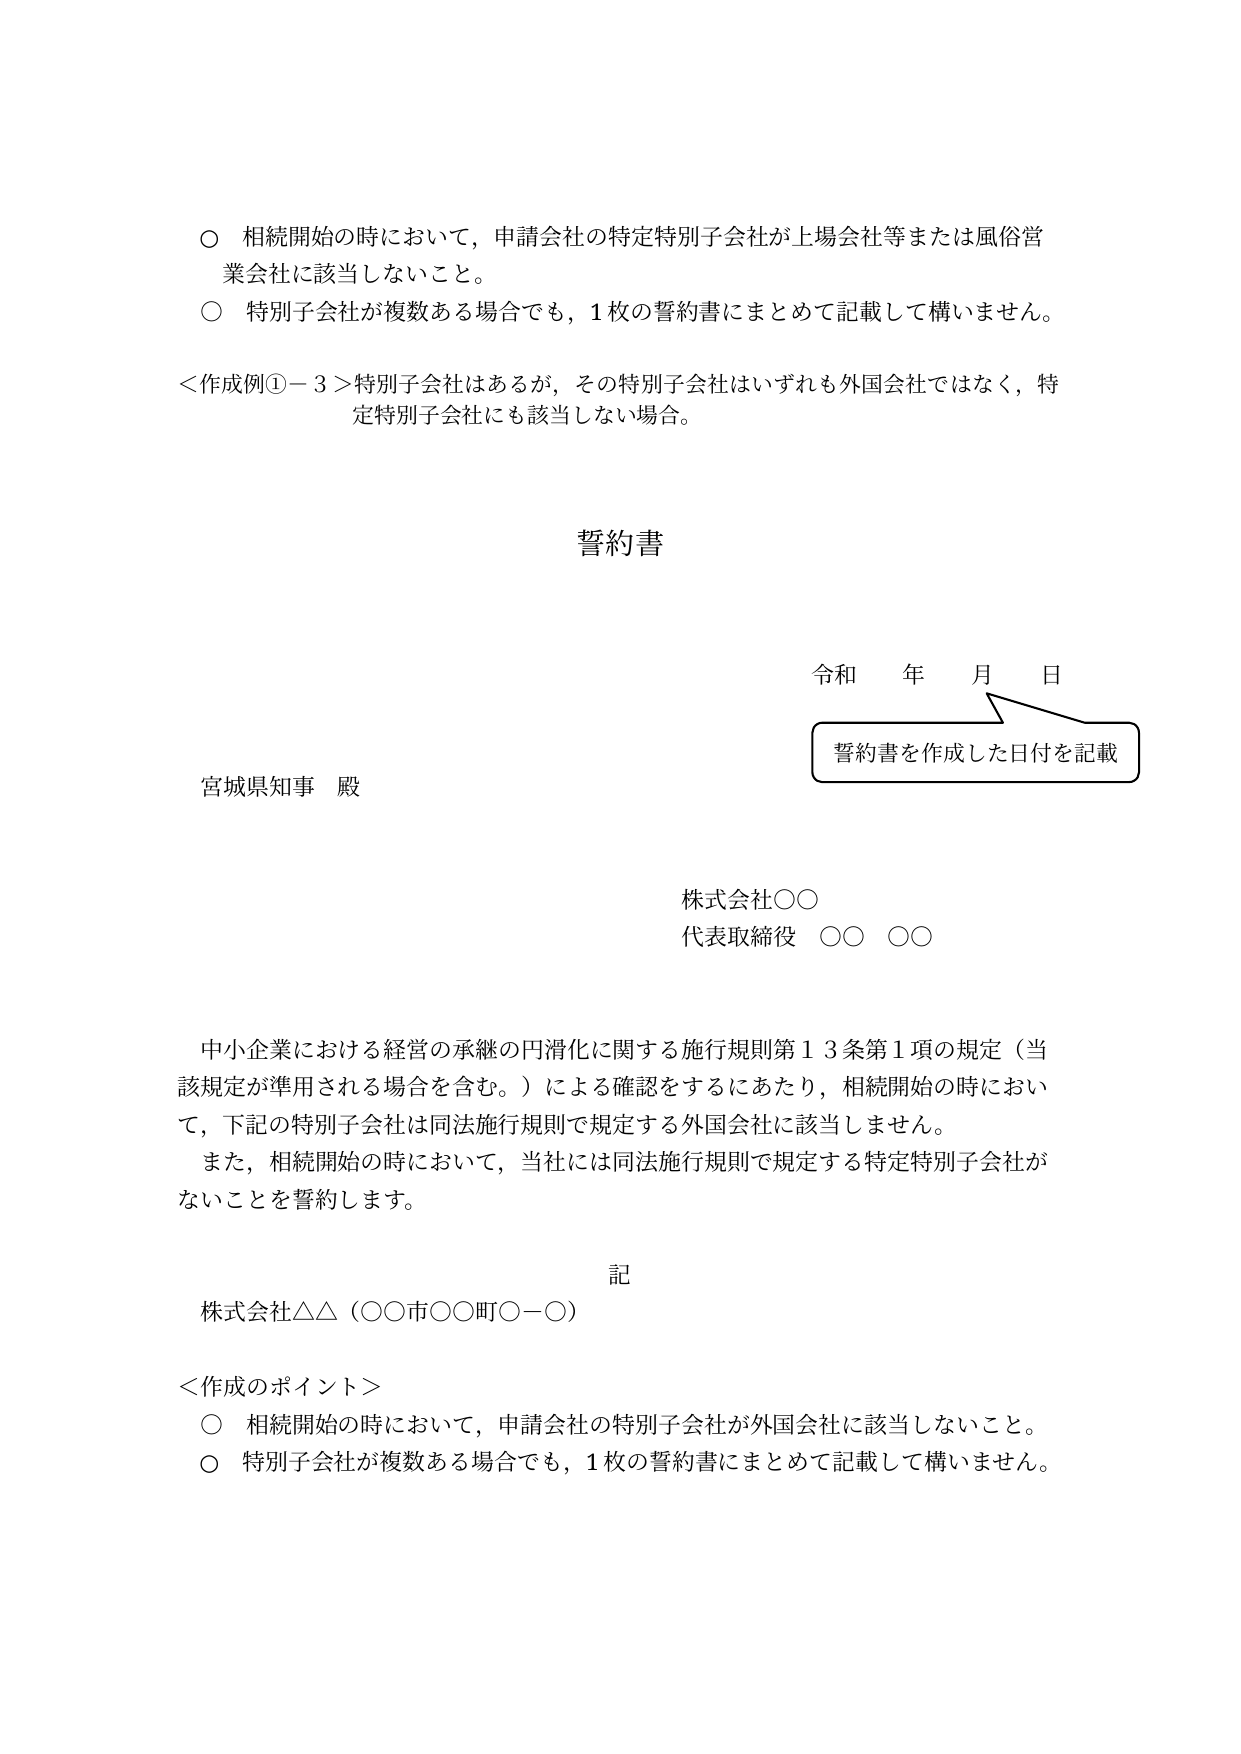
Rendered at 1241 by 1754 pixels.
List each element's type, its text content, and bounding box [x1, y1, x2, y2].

text また，相続開始の時において，当社には同法施行規則で規定する特定特別子会社がないことを誓約します。 [177, 1142, 1063, 1217]
text ＜作成のポイント＞ [177, 1367, 1063, 1405]
text 誓約書 [177, 505, 1063, 580]
text ○ 相続開始の時において，申請会社の特別子会社が外国会社に該当しないこと。 [177, 1405, 1063, 1442]
text 株式会社○○ [177, 880, 1063, 917]
text ＜作成例①－３＞特別子会社はあるが，その特別子会社はいずれも外国会社ではなく，特定特別子会社にも該当しない場合。 [177, 367, 1063, 430]
text ○ 相続開始の時において，申請会社の特定特別子会社が上場会社等または風俗営業会社に該当しないこと。 [199, 217, 1063, 292]
text 代表取締役 ○○ ○○ [177, 917, 1063, 955]
text 中小企業における経営の承継の円滑化に関する施行規則第１３条第１項の規定（当該規定が準用される場合を含む。）による確認をするにあたり，相続開始の時において，下記の特別子会社は同法施行規則で規定する外国会社に該当しません。 [177, 1030, 1063, 1142]
text 令和 年 月 日 [177, 655, 1063, 692]
text ○ 特別子会社が複数ある場合でも，1枚の誓約書にまとめて記載して構いません。 [177, 292, 1063, 329]
text ○ 特別子会社が複数ある場合でも，1枚の誓約書にまとめて記載して構いません。 [199, 1442, 1063, 1480]
subtitle 記 [177, 1255, 1063, 1292]
text 宮城県知事 殿 [177, 767, 1063, 805]
text 株式会社△△（○○市○○町○－○） [177, 1292, 1063, 1330]
